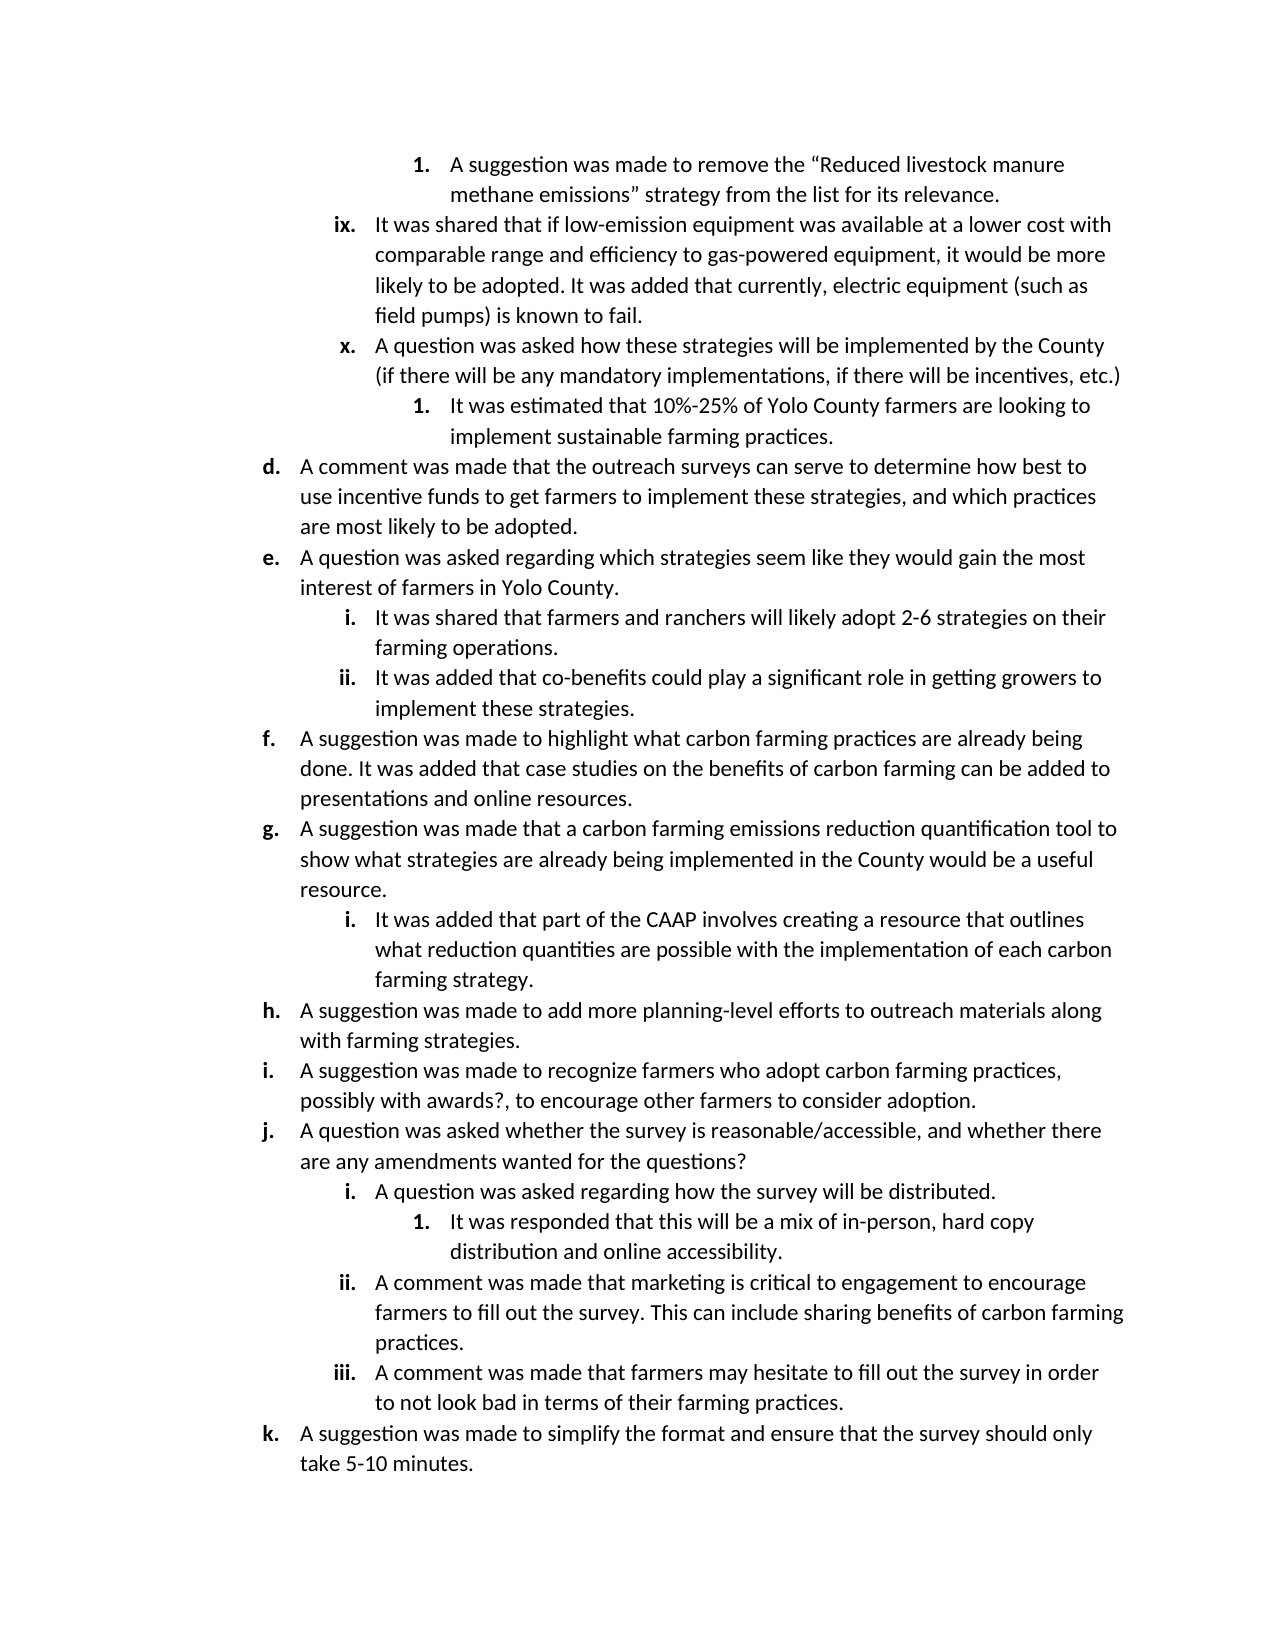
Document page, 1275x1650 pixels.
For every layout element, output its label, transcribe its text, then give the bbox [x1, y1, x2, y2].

list It was responded that this will be a mix of in-person, hard copy distribution and online accessibility. [412, 1207, 1125, 1266]
list It was added that co-benefits could play a significant role in getting growers to implement these strategies. [356, 663, 1125, 722]
list It was added that part of the CAAP involves creating a resource that outlines what reduction quantities are possible with the implementation of each carbon farming strategy. [356, 905, 1125, 994]
list A comment was made that marketing is critical to engagement to encourage farmers to fill out the survey. This can include sharing benefits of carbon farming practices. [356, 1268, 1125, 1356]
list It was shared that farmers and ranchers will likely adopt 2-6 strategies on their farming operations. [356, 603, 1125, 661]
list A comment was made that farmers may hesitate to fill out the survey in order to not look bad in terms of their farming practices. [356, 1358, 1125, 1417]
list A comment was made that the outreach surveys can serve to determine how best to use incentive funds to get farmers to implement these strategies, and which practices are most likely to be adopted. [262, 452, 1125, 541]
list A suggestion was made to highlight what carbon farming practices are already being done. It was added that case studies on the benefits of carbon farming can be added to presentations and online resources. [262, 724, 1125, 812]
list A suggestion was made that a carbon farming emissions reduction quantification tool to show what strategies are already being implemented in the County would be a useful resource. [262, 814, 1125, 903]
list It was estimated that 10%-25% of Yolo County farmers are looking to implement sustainable farming practices. [412, 392, 1125, 450]
list A suggestion was made to recognize farmers who adopt carbon farming practices, possibly with awards?, to encourage other farmers to consider adoption. [262, 1056, 1125, 1114]
list A question was asked regarding which strategies seem like they would gain the most interest of farmers in Yolo County. [262, 543, 1125, 601]
list It was shared that if low-emission equipment was available at a lower cost with comparable range and efficiency to gas-powered equipment, it would be more likely to be adopted. It was added that currently, electric equipment (such as field pumps) is known to fail. [356, 210, 1125, 329]
list A suggestion was made to add more planning-level efforts to outreach materials along with farming strategies. [262, 996, 1125, 1054]
list A question was asked how these strategies will be implemented by the County (if there will be any mandatory implementations, if there will be incentives, etc.) [356, 331, 1125, 389]
list A suggestion was made to remove the “Reduced livestock manure methane emissions” strategy from the list for its relevance. [412, 150, 1125, 208]
list A question was asked regarding how the survey will be distributed. [356, 1177, 1125, 1205]
list A question was asked whether the survey is reasonable/accessible, and whether there are any amendments wanted for the questions? [262, 1117, 1125, 1175]
list A suggestion was made to simplify the format and ensure that the survey should only take 5-10 minutes. [262, 1419, 1125, 1477]
